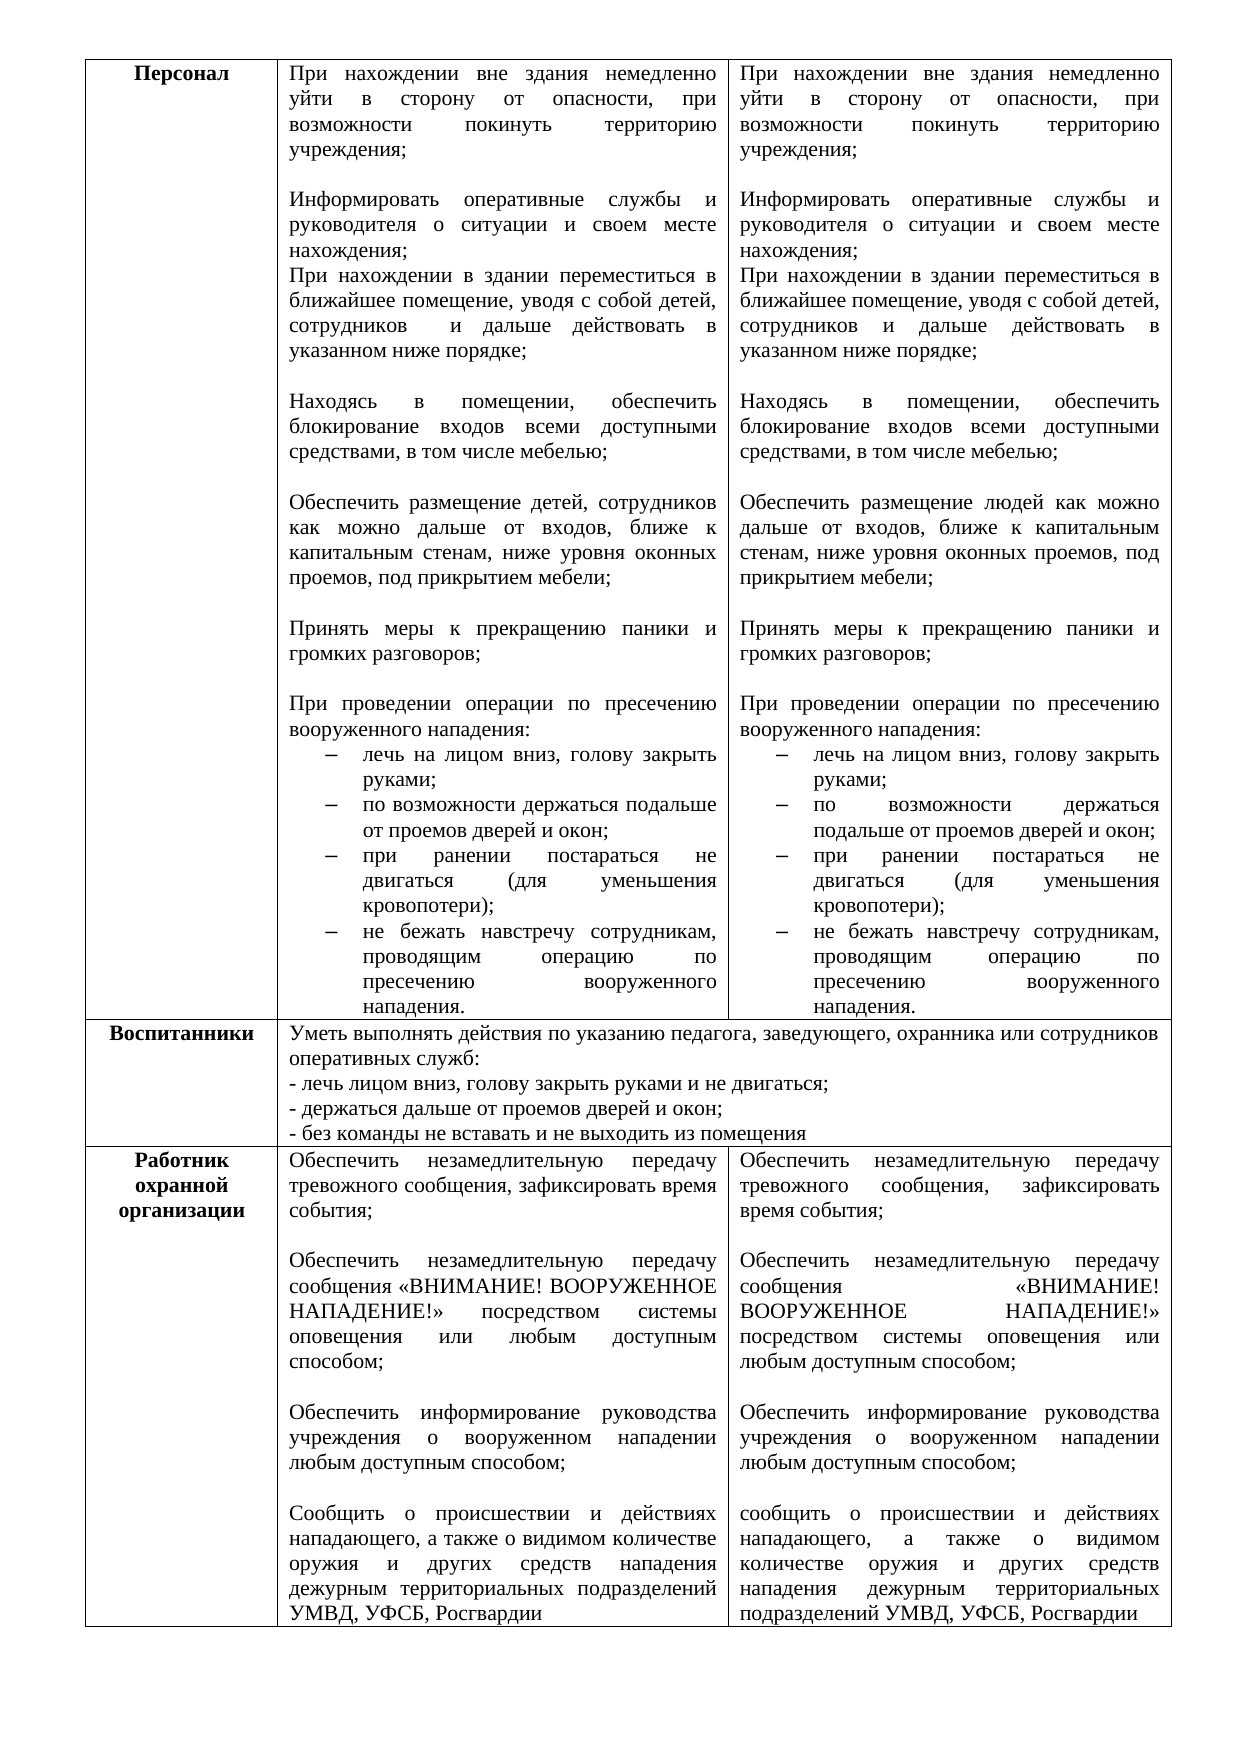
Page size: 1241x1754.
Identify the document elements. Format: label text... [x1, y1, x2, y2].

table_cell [729, 1147, 1171, 1626]
table_cell Персонал [86, 60, 277, 1018]
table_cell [278, 1147, 728, 1626]
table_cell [86, 1147, 277, 1626]
table_cell Воспитанники [86, 1020, 277, 1146]
table_cell При нахождении вне здания немедленно уйти в сторону от опасности, при возможности покинуть территорию учреждения; Информировать оперативные службы и руководителя о ситуации и своем месте нахождения; При нахождении в здании переместиться в ближайшее помещение, уводя с собой детей, сотрудников и дальше действовать в указанном ниже порядке; Находясь в помещении, обеспечить блокирование входов всеми доступными средствами, в том числе мебелью; Обеспечить размещение людей как можно дальше от входов, ближе к капитальным стенам, ниже уровня оконных проемов, под прикрытием мебели; Принять меры к прекращению паники и громких разговоров; При проведении операции по пресечению вооруженного нападения: лечь на лицом вниз, голову закрыть руками; по возможности держаться подальше от проемов дверей и окон; при ранении постараться не двигаться (для уменьшения кровопотери); не бежать навстречу сотрудникам, проводящим операцию по пресечению вооруженного нападения. [729, 60, 1171, 1018]
table_cell Уметь выполнять действия по указанию педагога, заведующего, охранника или сотрудников оперативных служб: - лечь лицом вниз, голову закрыть руками и не двигаться; - держаться дальше от проемов дверей и окон; - без команды не вставать и не выходить из помещения [278, 1020, 1171, 1146]
table_cell При нахождении вне здания немедленно уйти в сторону от опасности, при возможности покинуть территорию учреждения; Информировать оперативные службы и руководителя о ситуации и своем месте нахождения; При нахождении в здании переместиться в ближайшее помещение, уводя с собой детей, сотрудников и дальше действовать в указанном ниже порядке; Находясь в помещении, обеспечить блокирование входов всеми доступными средствами, в том числе мебелью; Обеспечить размещение детей, сотрудников как можно дальше от входов, ближе к капитальным стенам, ниже уровня оконных проемов, под прикрытием мебели; Принять меры к прекращению паники и громких разговоров; При проведении операции по пресечению вооруженного нападения: лечь на лицом вниз, голову закрыть руками; по возможности держаться подальше от проемов дверей и окон; при ранении постараться не двигаться (для уменьшения кровопотери); не бежать навстречу сотрудникам, проводящим операцию по пресечению вооруженного нападения. [278, 60, 728, 1018]
